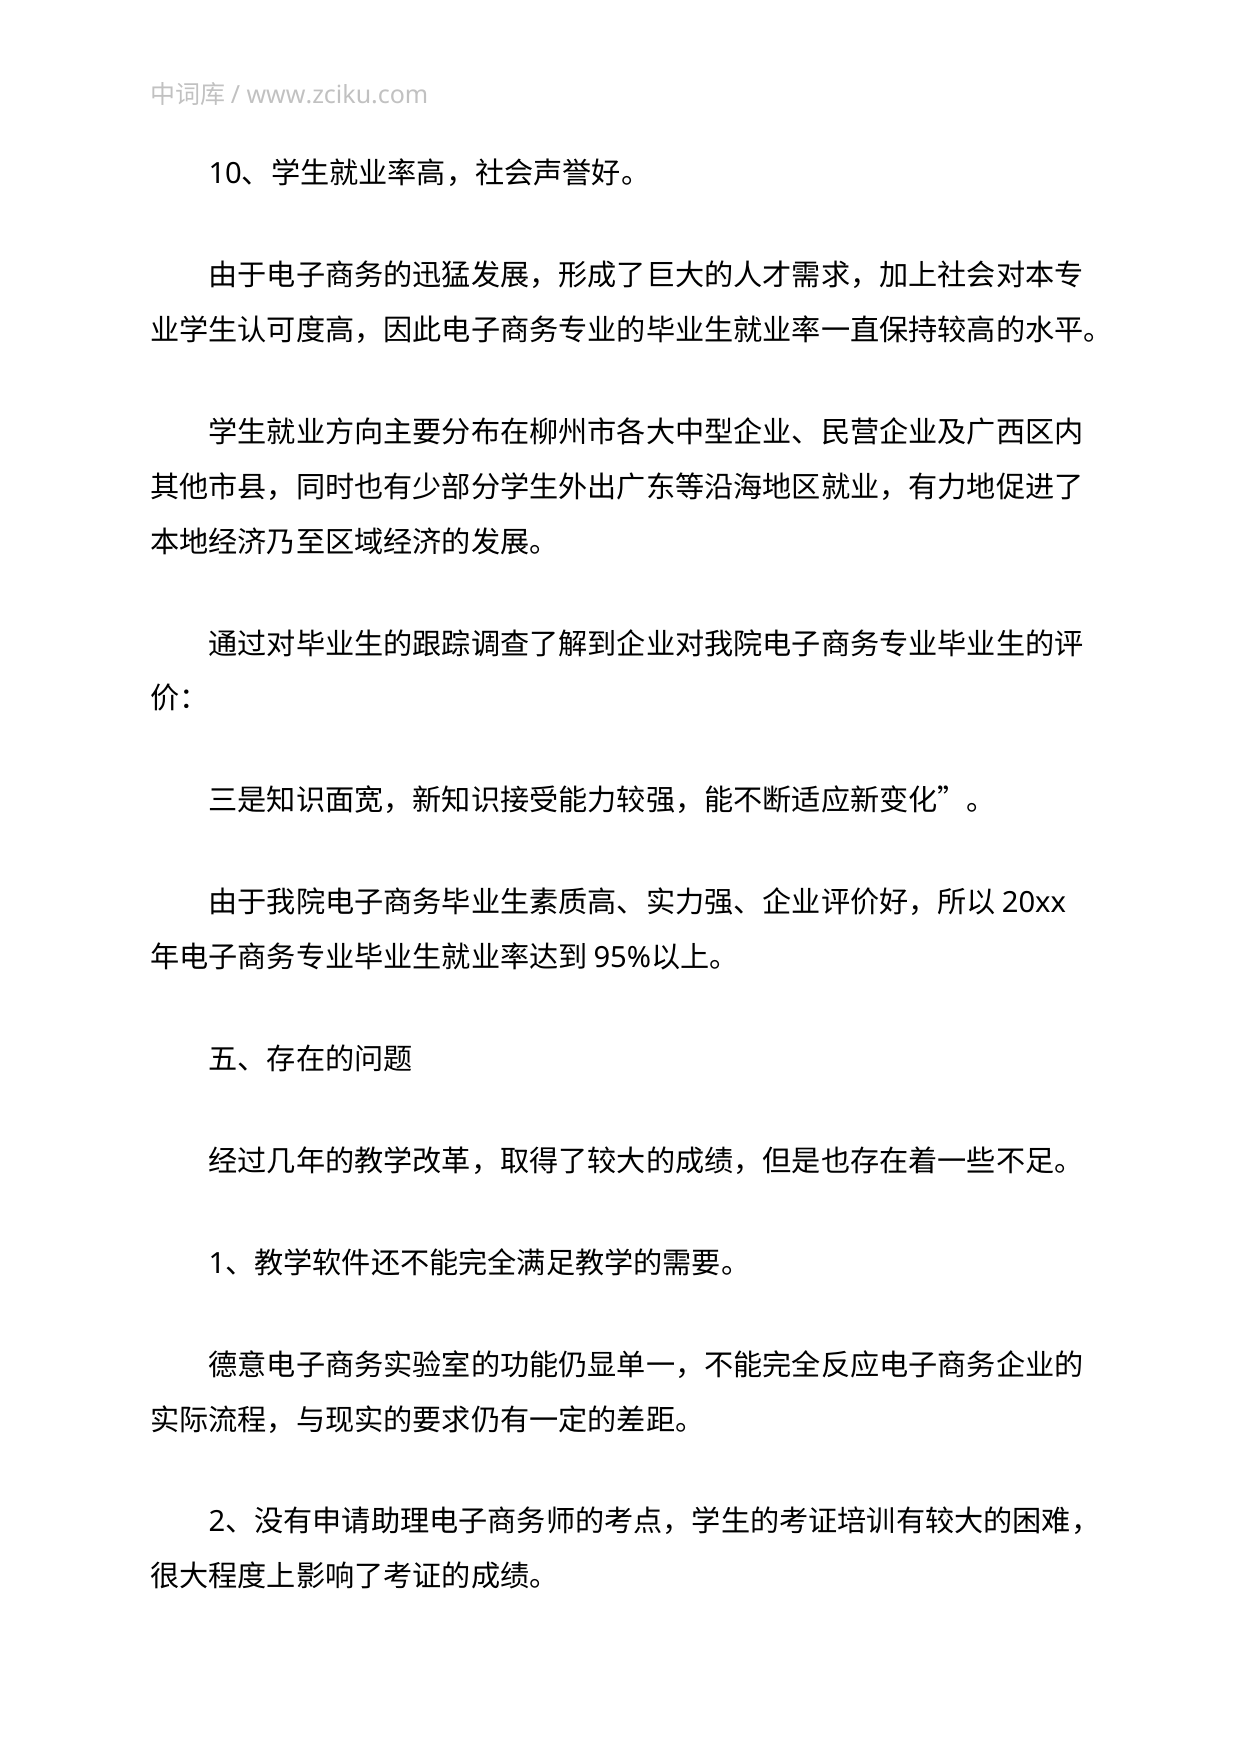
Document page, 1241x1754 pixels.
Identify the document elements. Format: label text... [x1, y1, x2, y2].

text 通过对毕业生的跟踪调查了解到企业对我院电子商务专业毕业生的评价： [150, 620, 1090, 717]
text 经过几年的教学改革，取得了较大的成绩，但是也存在着一些不足。 [150, 1137, 1090, 1180]
text 2、没有申请助理电子商务师的考点，学生的考证培训有较大的困难，很大程度上影响了考证的成绩。 [150, 1498, 1090, 1595]
text 五、存在的问题 [150, 1036, 1090, 1078]
text 10、学生就业率高，社会声誉好。 [150, 150, 1090, 192]
text 德意电子商务实验室的功能仍显单一，不能完全反应电子商务企业的实际流程，与现实的要求仍有一定的差距。 [150, 1341, 1090, 1438]
text 由于电子商务的迅猛发展，形成了巨大的人才需求，加上社会对本专业学生认可度高，因此电子商务专业的毕业生就业率一直保持较高的水平。 [150, 252, 1090, 349]
text 三是知识面宽，新知识接受能力较强，能不断适应新变化”。 [150, 777, 1090, 819]
text 1、教学软件还不能完全满足教学的需要。 [150, 1239, 1090, 1282]
text 由于我院电子商务毕业生素质高、实力强、企业评价好，所以20xx年电子商务专业毕业生就业率达到95%以上。 [150, 879, 1090, 976]
text 学生就业方向主要分布在柳州市各大中型企业、民营企业及广西区内其他市县，同时也有少部分学生外出广东等沿海地区就业，有力地促进了本地经济乃至区域经济的发展。 [150, 409, 1090, 561]
